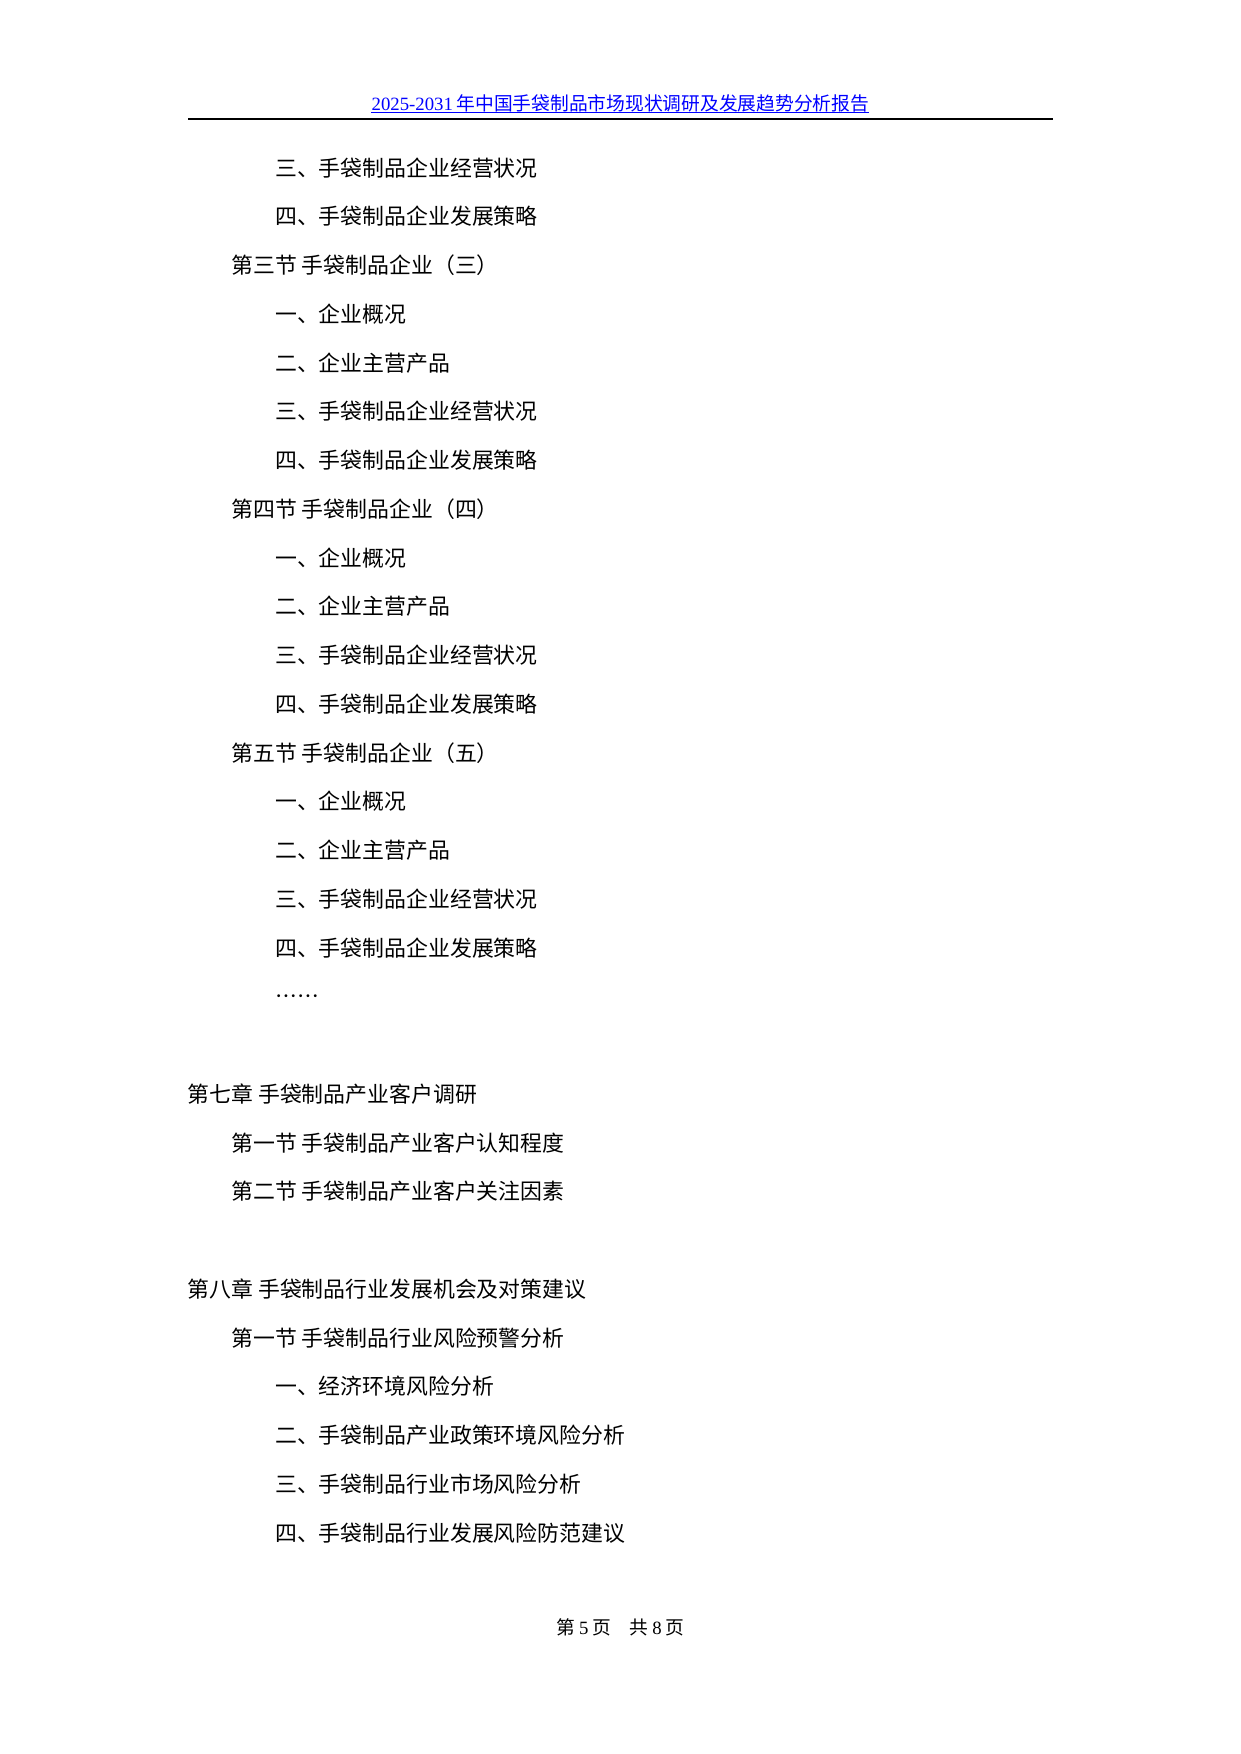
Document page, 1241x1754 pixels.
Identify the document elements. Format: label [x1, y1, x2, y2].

text [187, 150, 1053, 1548]
